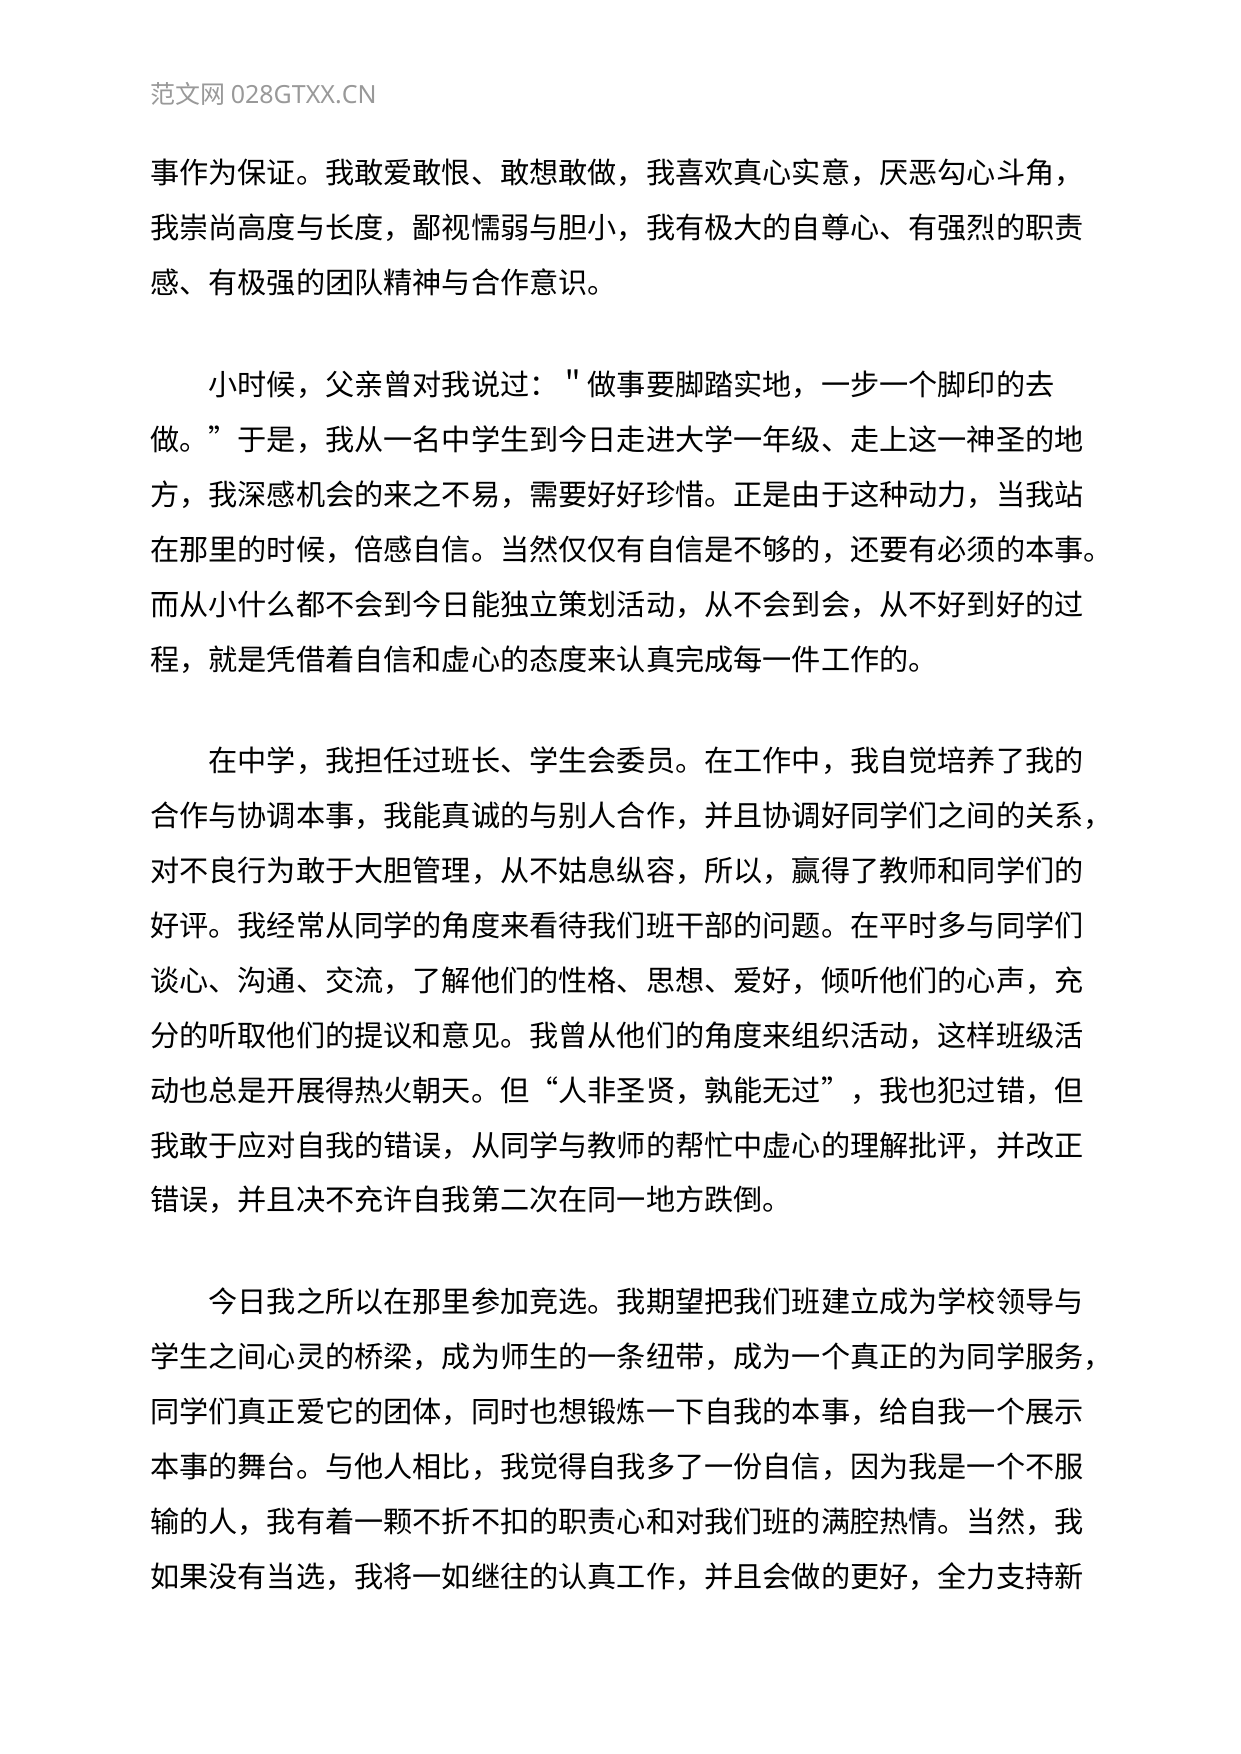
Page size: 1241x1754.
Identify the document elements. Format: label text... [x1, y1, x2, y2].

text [150, 1279, 1090, 1596]
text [150, 150, 1090, 302]
text 在中学，我担任过班长、学生会委员。在工作中，我自觉培养了我的合作与协调本事，我能真诚的与别人合作，并且协调好同学们之间的关系，对不良行为敢于大胆管理，从不姑息纵容，所以，赢得了教师和同学们的好评。我经常从同学的角度来看待我们班干部的问题。在平时多与同学们谈心、沟通、交流，了解他们的性格、思想、爱好，倾听他们的心声，充分的听取他们的提议和意见。我曾从他们的角度来组织活动，这样班级活动也总是开展得热火朝天。但“人非圣贤，孰能无过”，我也犯过错，但我敢于应对自我的错误，从同学与教师的帮忙中虚心的理解批评，并改正错误，并且决不充许自我第二次在同一地方跌倒。 [150, 738, 1090, 1219]
text 小时候，父亲曾对我说过：＂做事要脚踏实地，一步一个脚印的去做。”于是，我从一名中学生到今日走进大学一年级、走上这一神圣的地方，我深感机会的来之不易，需要好好珍惜。正是由于这种动力，当我站在那里的时候，倍感自信。当然仅仅有自信是不够的，还要有必须的本事。而从小什么都不会到今日能独立策划活动，从不会到会，从不好到好的过程，就是凭借着自信和虚心的态度来认真完成每一件工作的。 [150, 362, 1090, 678]
